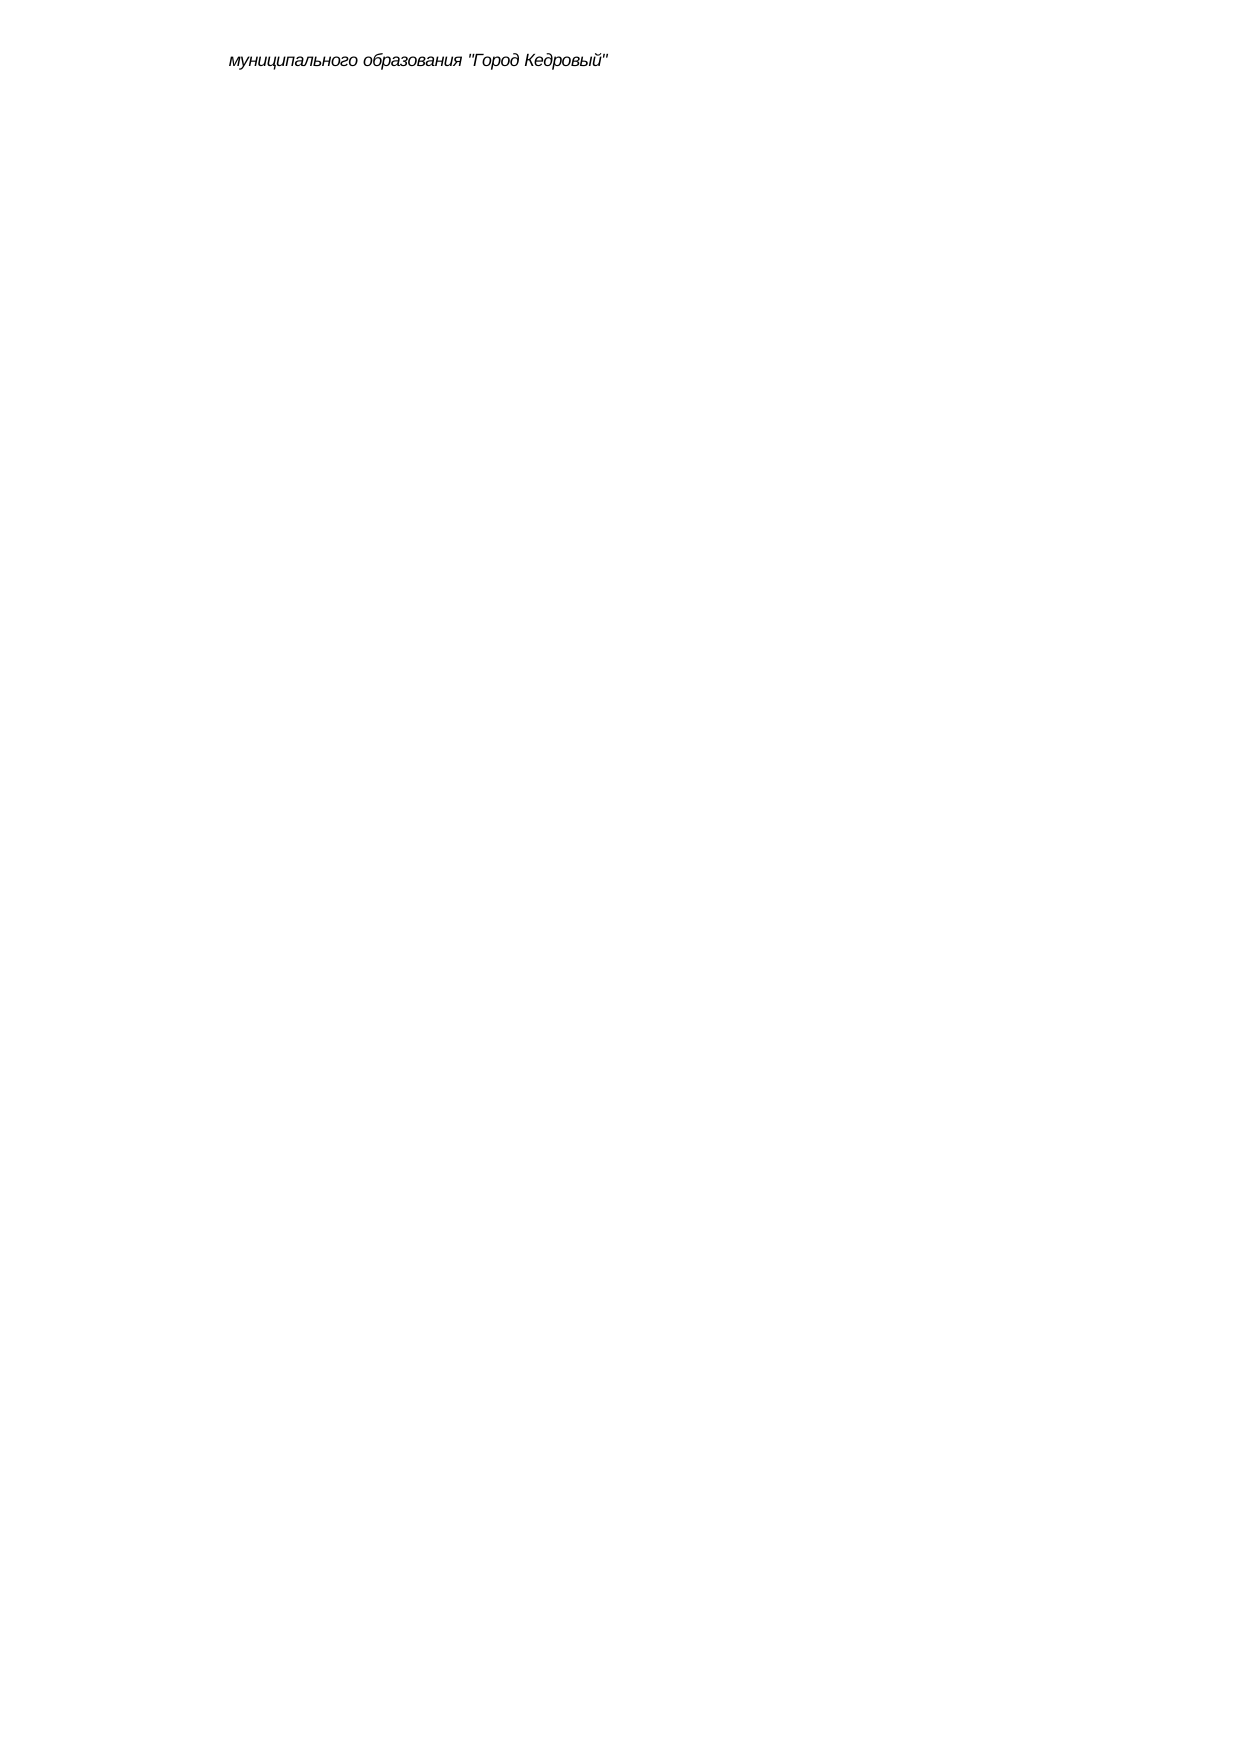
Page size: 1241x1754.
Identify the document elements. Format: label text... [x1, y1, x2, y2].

text Административная комиссия муниципального образования "Город Кедровый" [228, 52, 612, 71]
